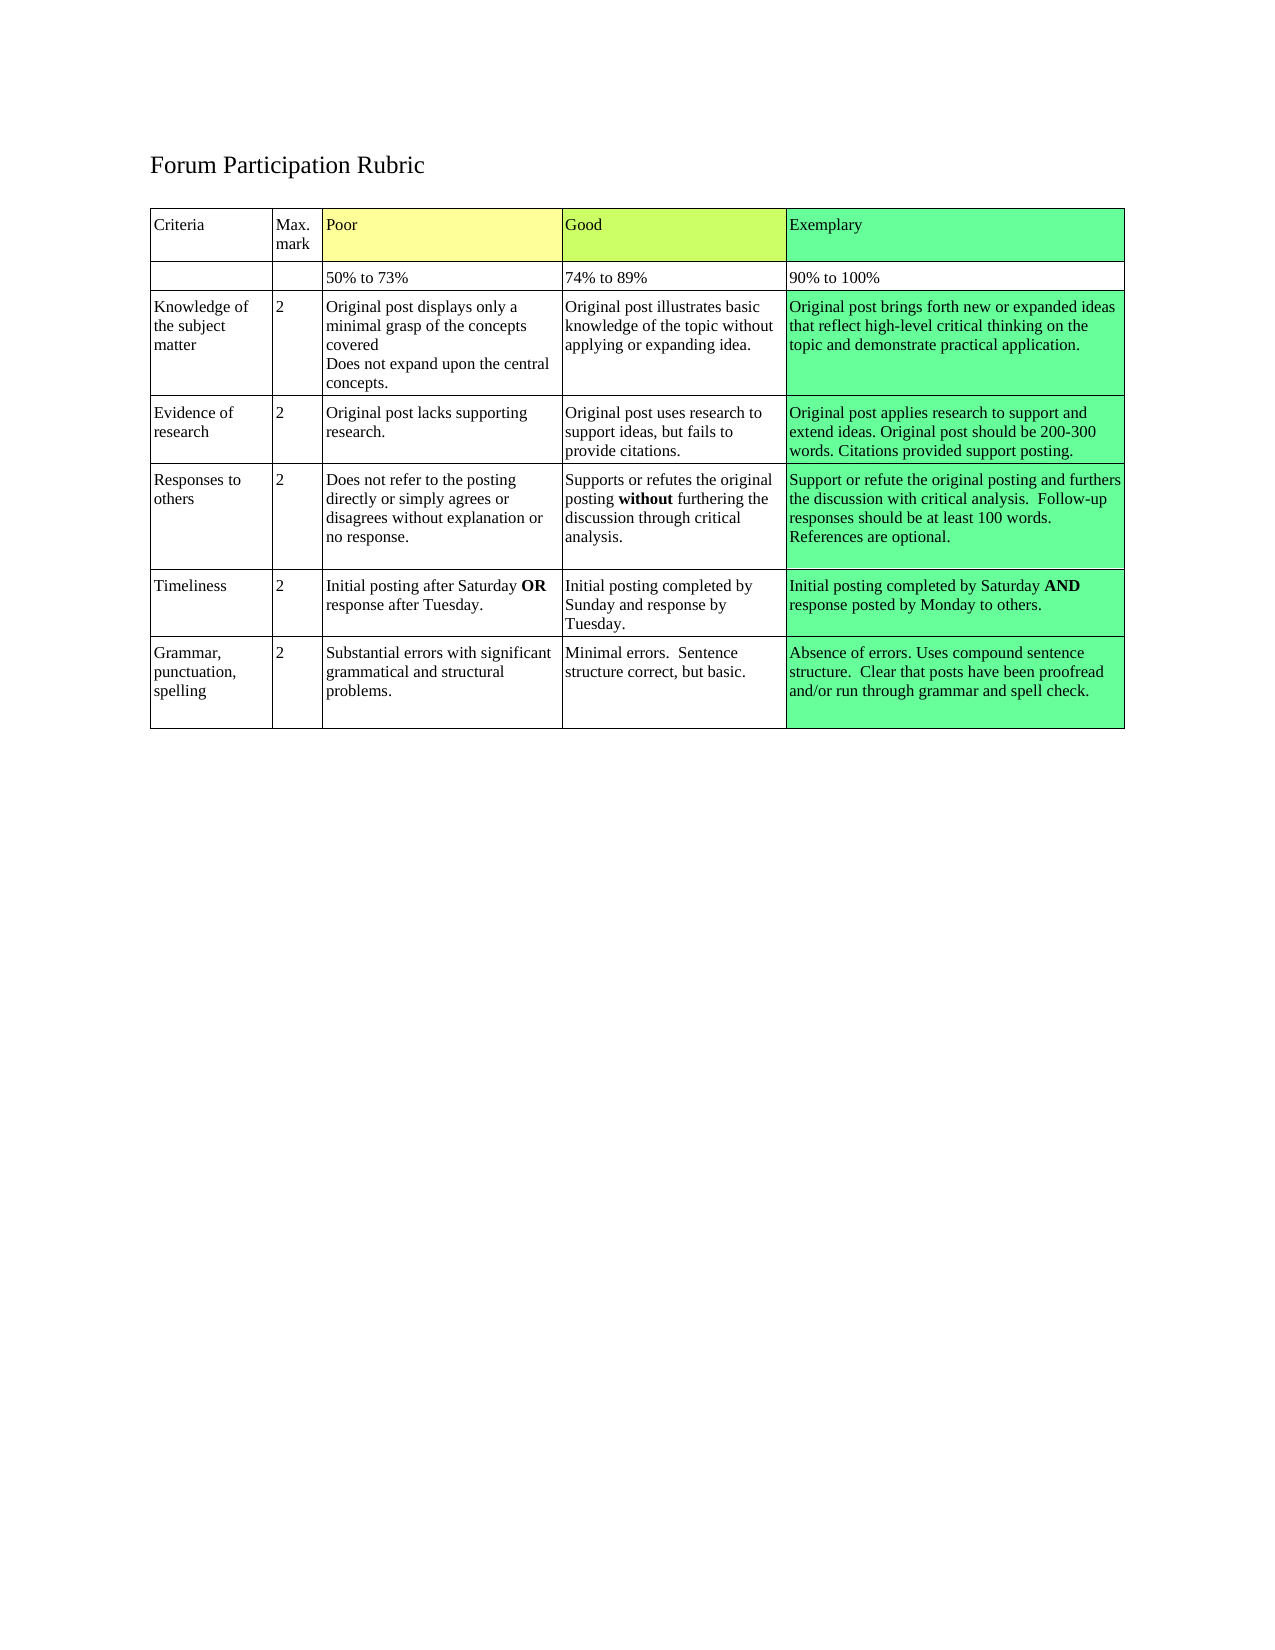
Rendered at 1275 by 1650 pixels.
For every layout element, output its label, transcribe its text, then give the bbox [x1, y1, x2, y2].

table_cell 2 [273, 570, 322, 636]
table_header Criteria [151, 209, 272, 261]
table_cell Original post uses research to support ideas, but fails to provide citations. [563, 396, 786, 463]
table_cell Substantial errors with significant grammatical and structural problems. [323, 637, 562, 728]
table_cell Initial posting after Saturday OR response after Tuesday. [323, 570, 562, 636]
text Forum Participation Rubric [150, 150, 1125, 179]
table_cell Timeliness [151, 570, 272, 636]
table_header Exemplary [787, 209, 1124, 261]
table_cell Absence of errors. Uses compound sentence structure. Clear that posts have been proofread and/or run through grammar and spell check. [787, 637, 1124, 728]
table_cell Evidence of research [151, 396, 272, 463]
table_cell Responses to others [151, 464, 272, 568]
table_cell Supports or refutes the original posting without furthering the discussion through critical analysis. [563, 464, 786, 568]
table_cell Original post displays only a minimal grasp of the concepts covered Does not expand upon the central concepts. [323, 291, 562, 395]
table_cell 2 [273, 464, 322, 568]
table_cell Original post applies research to support and extend ideas. Original post should be 200-300 words. Citations provided support posting. [787, 396, 1124, 463]
table_header Good [563, 209, 786, 261]
table_cell Does not refer to the posting directly or simply agrees or disagrees without explanation or no response. [323, 464, 562, 568]
table_cell [151, 262, 272, 290]
table_cell 2 [273, 291, 322, 395]
table_cell 74% to 89% [563, 262, 786, 290]
table_cell Original post illustrates basic knowledge of the topic without applying or expanding idea. [563, 291, 786, 395]
table_cell Knowledge of the subject matter [151, 291, 272, 395]
table_cell 2 [273, 396, 322, 463]
table_header Max. mark [273, 209, 322, 261]
table_cell Original post lacks supporting research. [323, 396, 562, 463]
table_cell Minimal errors. Sentence structure correct, but basic. [563, 637, 786, 728]
table_header Poor [323, 209, 562, 261]
table_cell [273, 262, 322, 290]
table_cell Original post brings forth new or expanded ideas that reflect high-level critical thinking on the topic and demonstrate practical application. [787, 291, 1124, 395]
table_cell Support or refute the original posting and furthers the discussion with critical analysis. Follow-up responses should be at least 100 words. References are optional. [787, 464, 1124, 568]
table_cell 90% to 100% [787, 262, 1124, 290]
table_cell 2 [273, 637, 322, 728]
table_cell Initial posting completed by Saturday AND response posted by Monday to others. [787, 570, 1124, 636]
table_cell 50% to 73% [323, 262, 562, 290]
table_cell Grammar, punctuation, spelling [151, 637, 272, 728]
table_cell Initial posting completed by Sunday and response by Tuesday. [563, 570, 786, 636]
